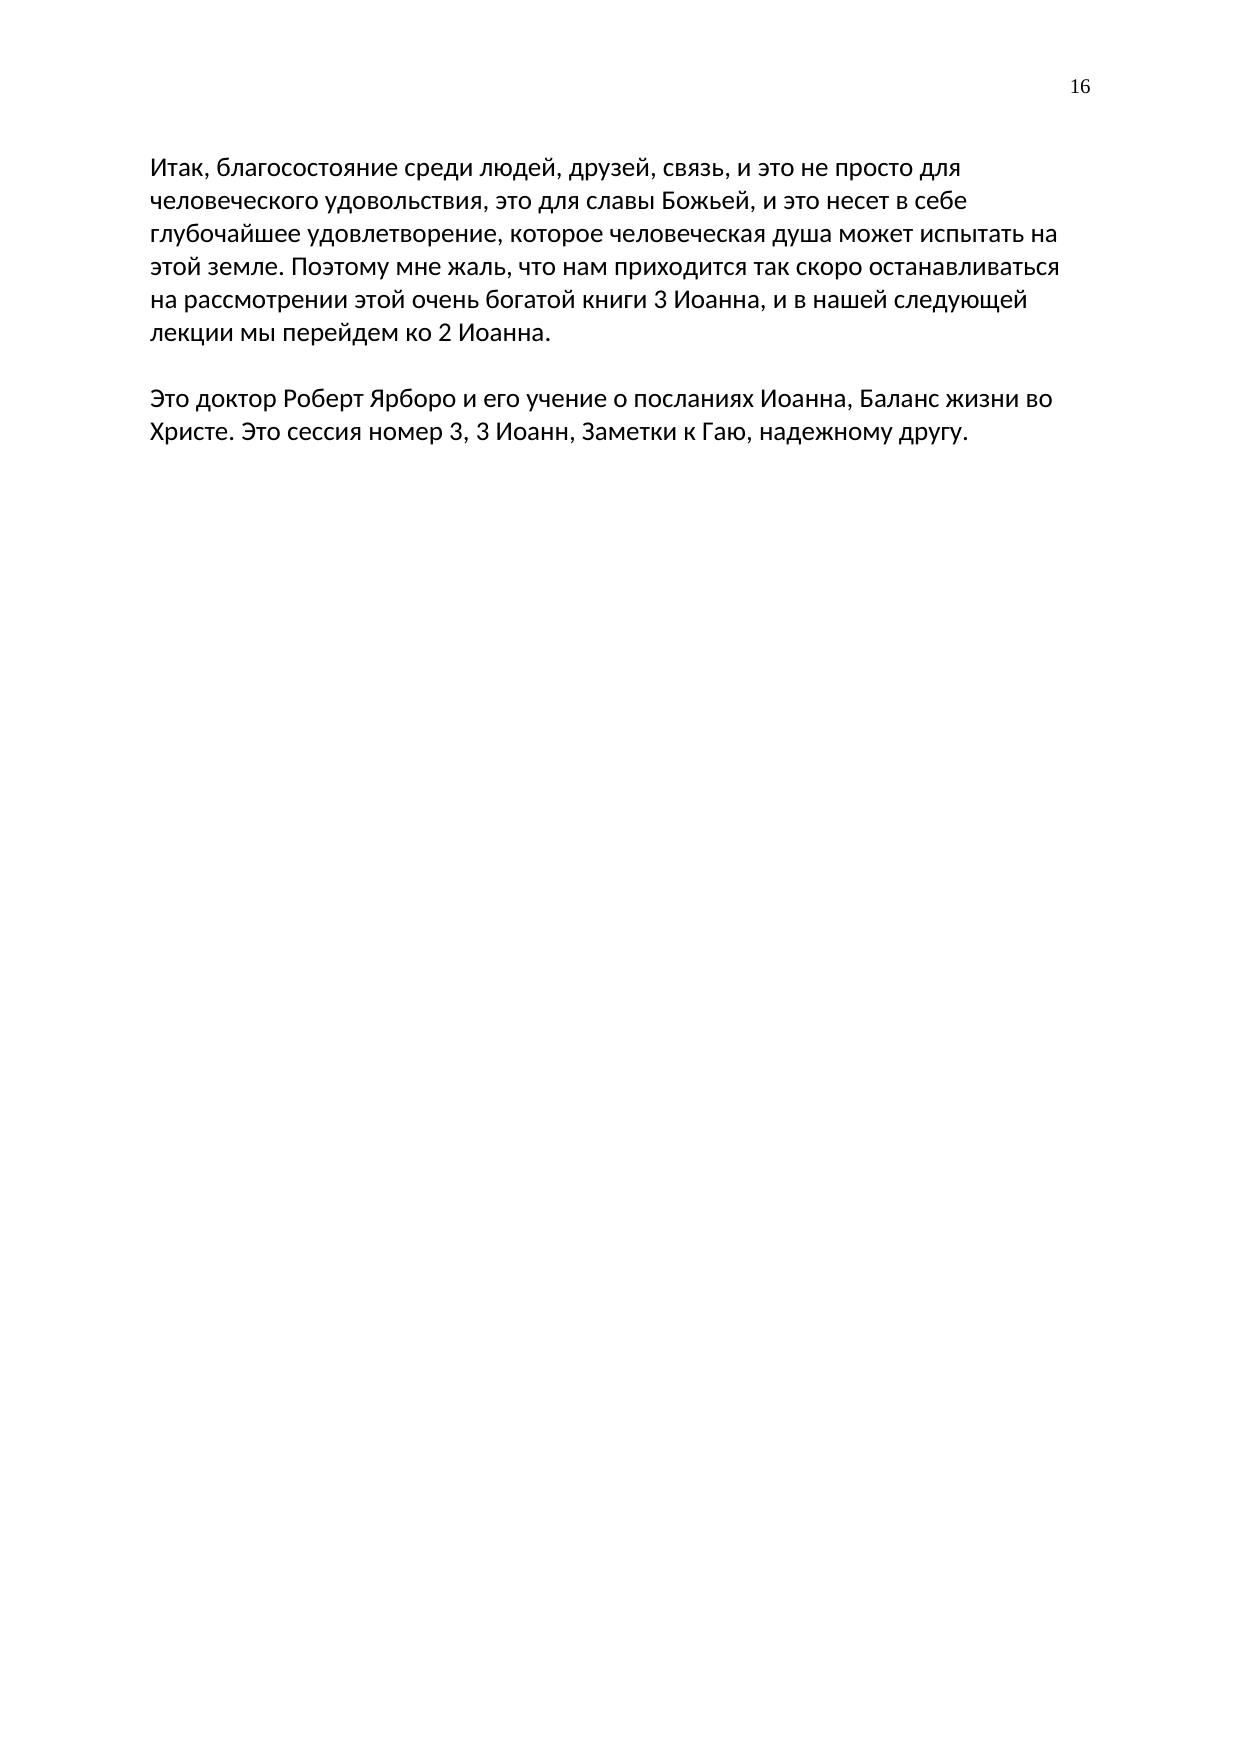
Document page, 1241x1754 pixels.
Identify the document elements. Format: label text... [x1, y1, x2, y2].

text Итак, благосостояние среди людей, друзей, связь, и это не просто для человеческого удовольствия, это для славы Божьей, и это несет в себе глубочайшее удовлетворение, которое человеческая душа может испытать на этой земле. Поэтому мне жаль, что нам приходится так скоро останавливаться на рассмотрении этой очень богатой книги 3 Иоанна, и в нашей следующей лекции мы перейдем ко 2 Иоанна. Это доктор Роберт Ярборо и его учение о посланиях Иоанна, Баланс жизни во Христе. Это сессия номер 3, 3 Иоанн, Заметки к Гаю, надежному другу. [150, 150, 1090, 447]
